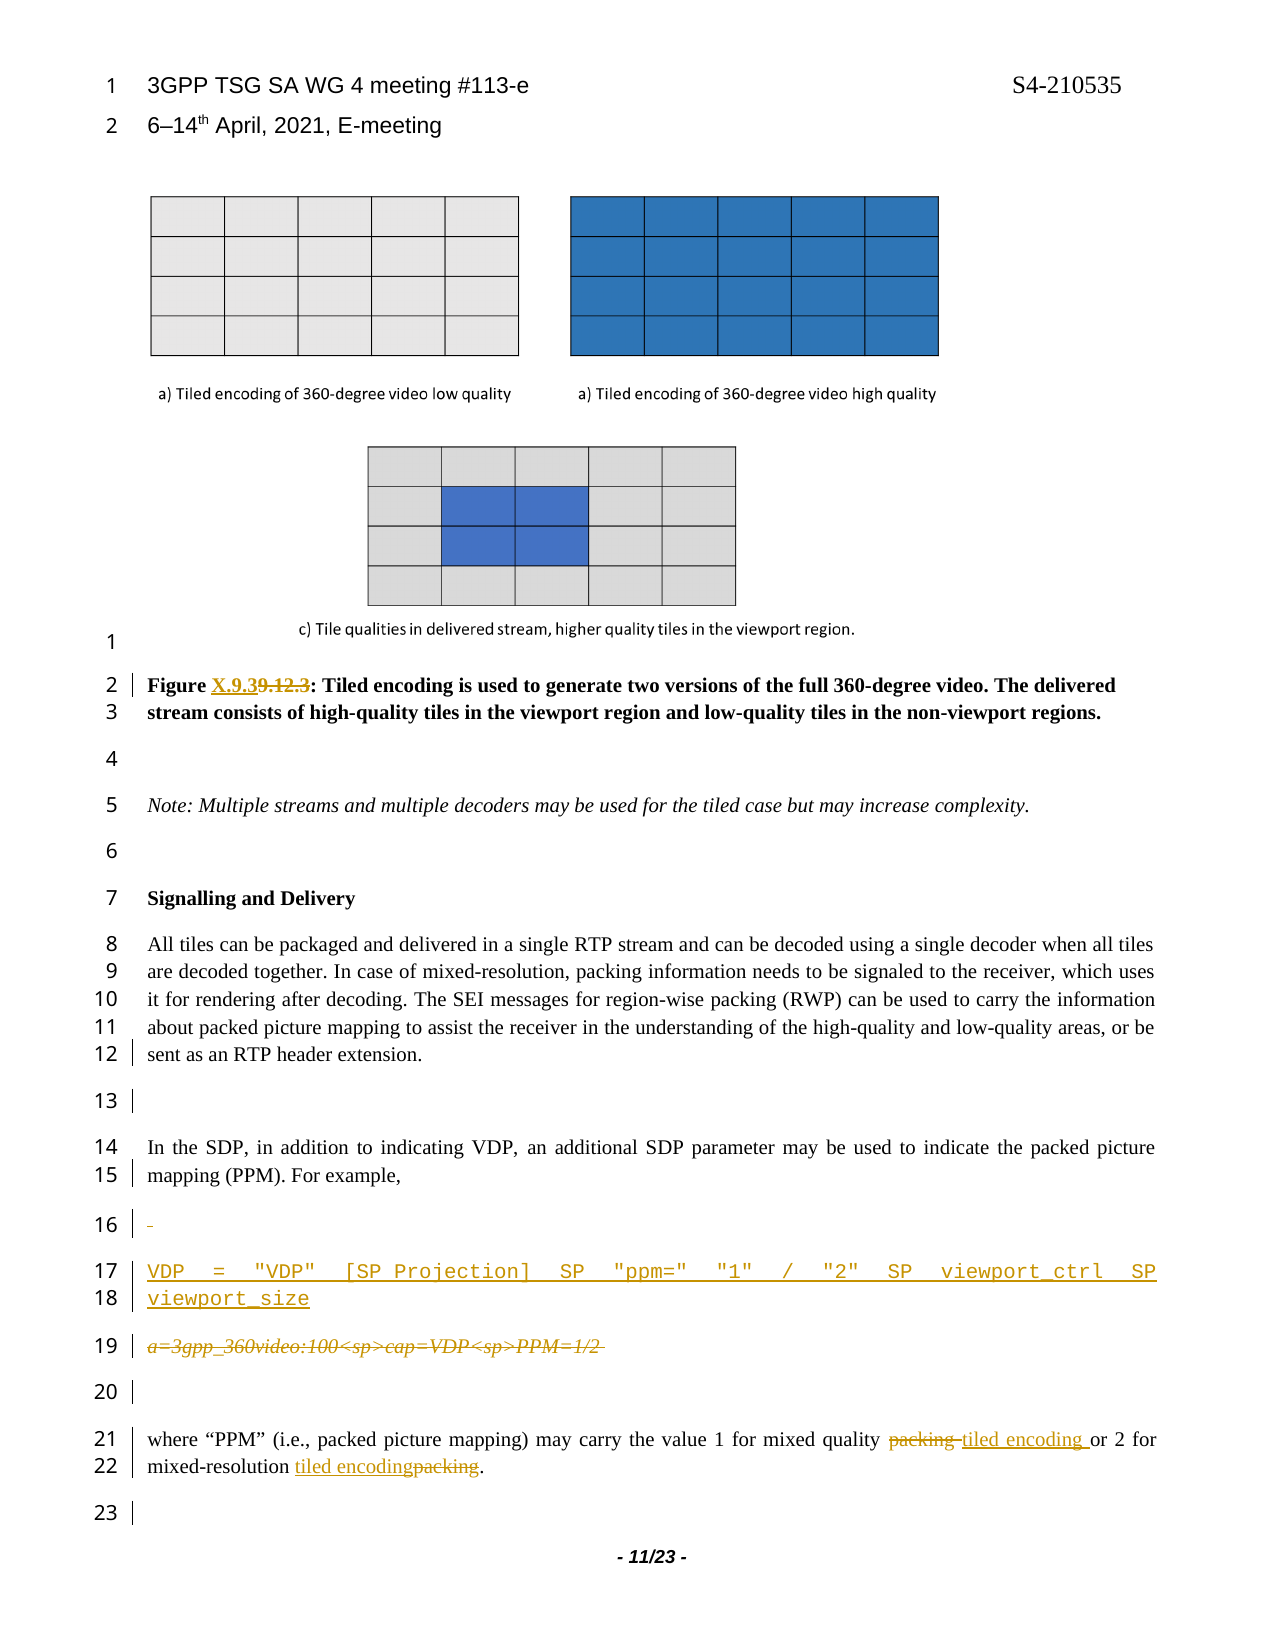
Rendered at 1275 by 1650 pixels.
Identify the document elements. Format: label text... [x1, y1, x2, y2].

text Note: Multiple streams and multiple decoders may be used for the tiled case but may increase complexity. [147, 793, 1156, 817]
text Signalling and Delivery [147, 886, 1156, 909]
text Figure : Tiled encoding is used to generate two versions of the full 360-degree video. The delivered stream consists of high-quality tiles in the viewport region and low-quality tiles in the non-viewport regions. [147, 672, 1156, 724]
text where “PPM” (i.e., packed picture mapping) may carry the value 1 for mixed quality or 2 for mixed-resolution . [147, 1427, 1156, 1478]
picture [147, 196, 950, 650]
text All tiles can be packaged and delivered in a single RTP stream and can be decoded using a single decoder when all tiles are decoded together. In case of mixed-resolution, packing information needs to be signaled to the receiver, which uses it for rendering after decoding. The SEI messages for region-wise packing (RWP) can be used to carry the information about packed picture mapping to assist the receiver in the understanding of the high-quality and low-quality areas, or be sent as an RTP header extension. [147, 932, 1156, 1066]
text In the SDP, in addition to indicating VDP, an additional SDP parameter may be used to indicate the packed picture mapping (PPM). For example, [147, 1135, 1156, 1187]
